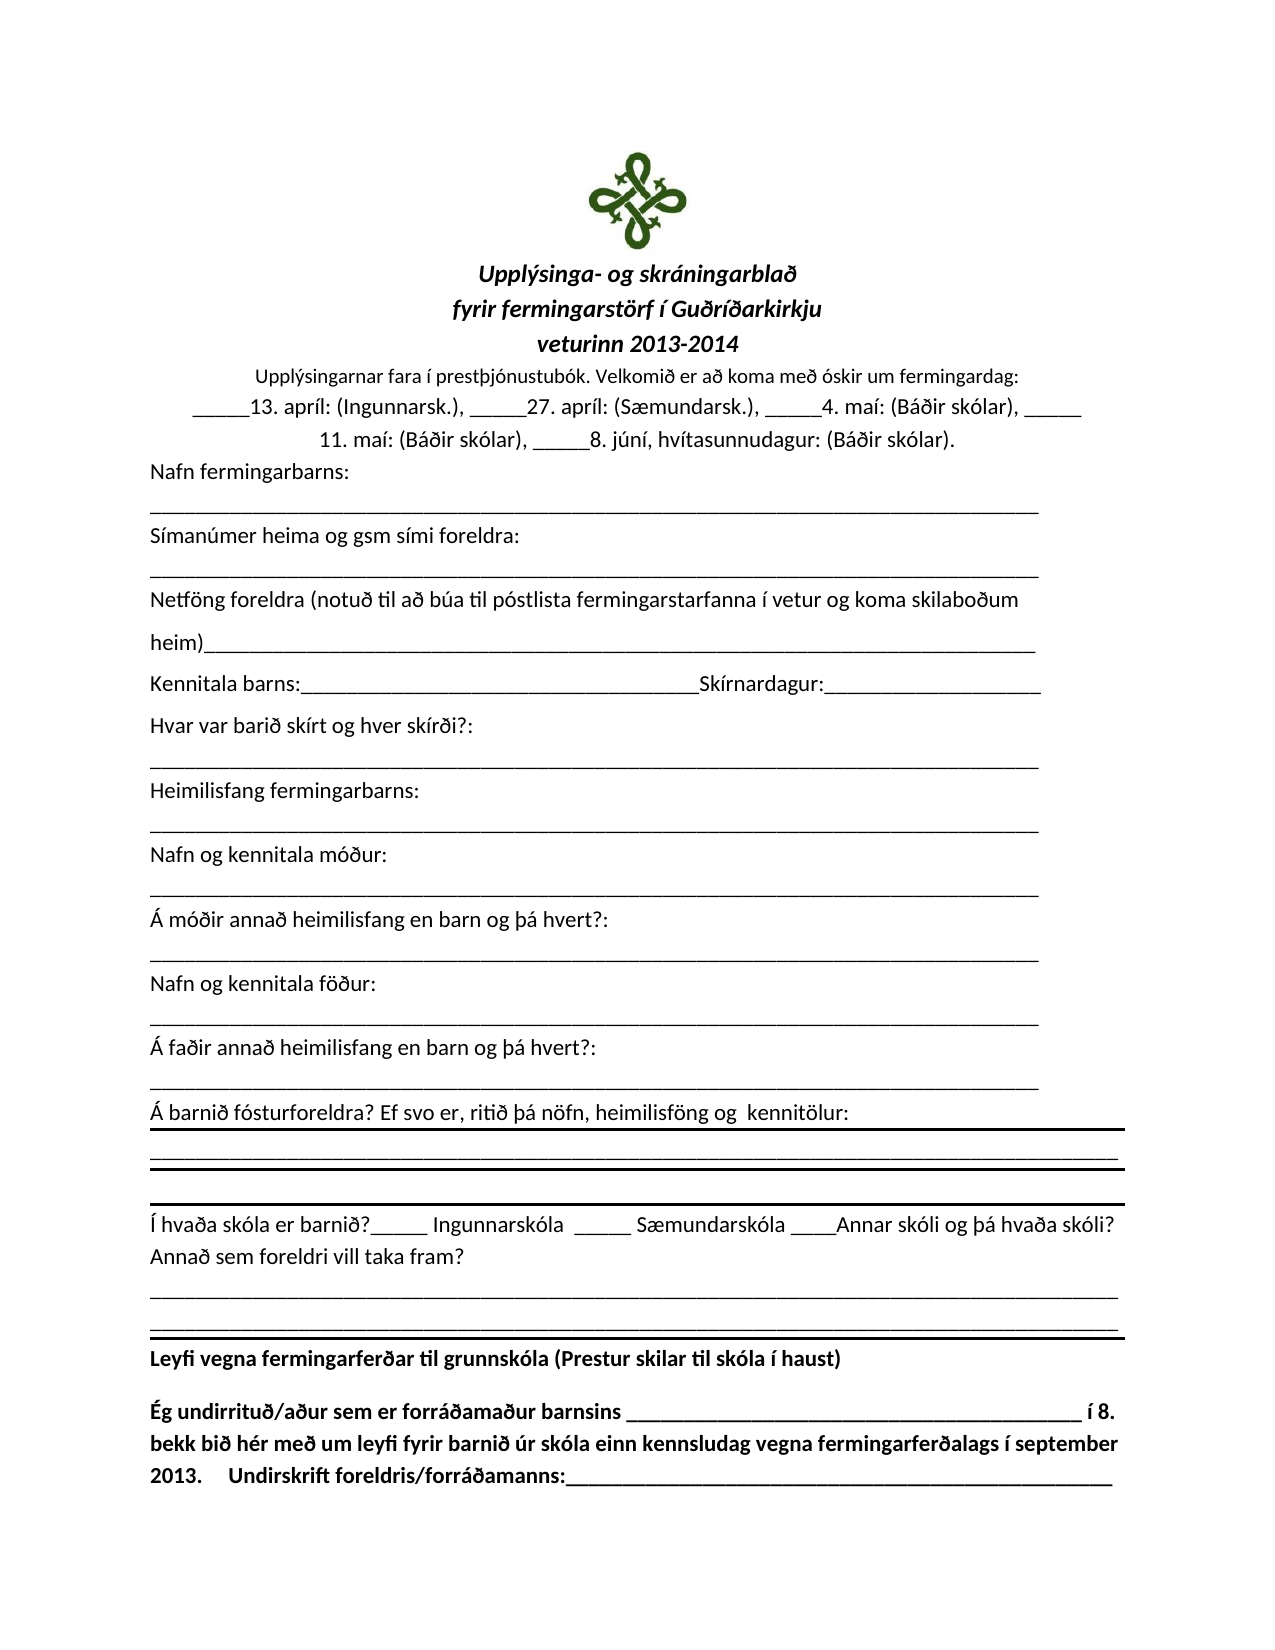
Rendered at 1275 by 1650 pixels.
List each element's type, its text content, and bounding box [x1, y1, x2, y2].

text _____________________________________________________________________________________ [150, 1135, 1125, 1163]
text Á barnið fósturforeldra? Ef svo er, ritið þá nöfn, heimilisföng og kennitölur: [150, 1098, 1125, 1128]
text Annað sem foreldri vill taka fram? [150, 1242, 1125, 1270]
text Upplýsinga- og skráningarblað [150, 258, 1125, 289]
text fyrir fermingarstörf í Guðríðarkirkju [150, 293, 1125, 324]
text Upplýsingarnar fara í prestþjónustubók. Velkomið er að koma með óskir um fermingardag: [150, 363, 1125, 389]
text Á móðir annað heimilisfang en barn og þá hvert?: ______________________________________________________________________________ [150, 905, 1125, 965]
text Á faðir annað heimilisfang en barn og þá hvert?: ______________________________________________________________________________ [150, 1033, 1125, 1094]
text Í hvaða skóla er barnið?_____ Ingunnarskóla _____ Sæmundarskóla ____Annar skóli og þá hvaða skóli? [150, 1210, 1125, 1238]
text veturinn 2013-2014 [150, 328, 1125, 359]
text Ég undirrituð/aður sem er forráðamaður barnsins ________________________________________ í 8. bekk bið hér með um leyfi fyrir barnið úr skóla einn kennsludag vegna fermingarferðalags í september 2013. Undirskrift foreldris/forráðamanns:________________________________________________ [150, 1397, 1125, 1489]
text Hvar var barið skírt og hver skírði?: ______________________________________________________________________________ [150, 712, 1125, 772]
text Nafn og kennitala móður: ______________________________________________________________________________ [150, 840, 1125, 901]
text Símanúmer heima og gsm sími foreldra: ______________________________________________________________________________ [150, 521, 1125, 581]
text _____13. apríl: (Ingunnarsk.), _____27. apríl: (Sæmundarsk.), _____4. maí: (Báðir skólar), _____ [150, 392, 1125, 421]
text Heimilisfang fermingarbarns: ______________________________________________________________________________ [150, 776, 1125, 836]
text _____________________________________________________________________________________ [150, 1274, 1125, 1302]
picture [583, 150, 692, 255]
text Nafn fermingarbarns: ______________________________________________________________________________ [150, 457, 1125, 517]
text Nafn og kennitala föður: ______________________________________________________________________________ [150, 969, 1125, 1029]
text Leyfi vegna fermingarferðar til grunnskóla (Prestur skilar til skóla í haust) [150, 1344, 1125, 1372]
text _____________________________________________________________________________________ [150, 1307, 1125, 1337]
text Netföng foreldra (notuð til að búa til póstlista fermingarstarfanna í vetur og koma skilaboðum heim)_________________________________________________________________________ [150, 586, 1125, 656]
text 11. maí: (Báðir skólar), _____8. júní, hvítasunnudagur: (Báðir skólar). [150, 425, 1125, 453]
text Kennitala barns:___________________________________Skírnardagur:___________________ [150, 669, 1125, 698]
